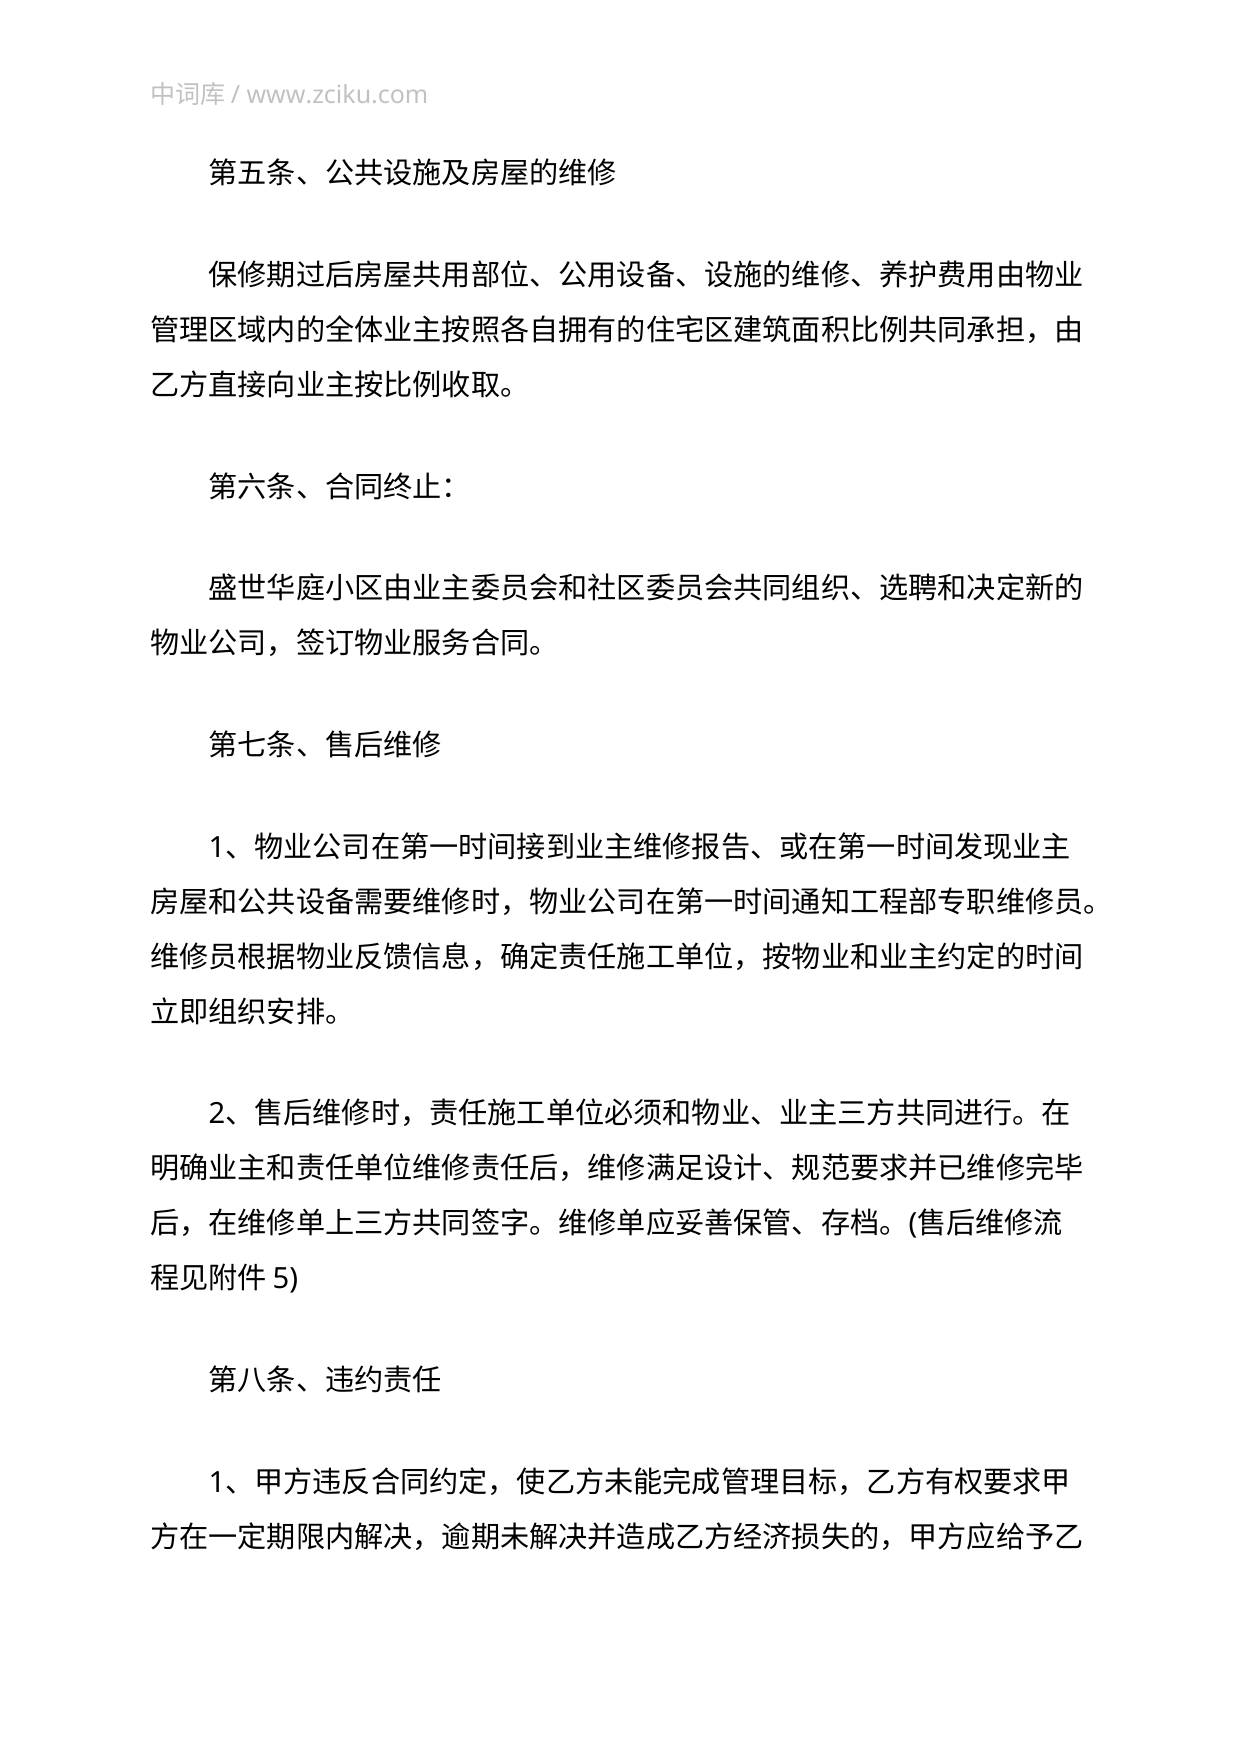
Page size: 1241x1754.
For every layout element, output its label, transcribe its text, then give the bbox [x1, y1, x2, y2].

text 盛世华庭小区由业主委员会和社区委员会共同组织、选聘和决定新的物业公司，签订物业服务合同。 [150, 565, 1090, 662]
text 第六条、合同终止： [150, 463, 1090, 506]
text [150, 1459, 1090, 1556]
text 保修期过后房屋共用部位、公用设备、设施的维修、养护费用由物业管理区域内的全体业主按照各自拥有的住宅区建筑面积比例共同承担，由乙方直接向业主按比例收取。 [150, 252, 1090, 404]
text 1、物业公司在第一时间接到业主维修报告、或在第一时间发现业主房屋和公共设备需要维修时，物业公司在第一时间通知工程部专职维修员。维修员根据物业反馈信息，确定责任施工单位，按物业和业主约定的时间立即组织安排。 [150, 823, 1090, 1031]
text 2、售后维修时，责任施工单位必须和物业、业主三方共同进行。在明确业主和责任单位维修责任后，维修满足设计、规范要求并已维修完毕后，在维修单上三方共同签字。维修单应妥善保管、存档。(售后维修流程见附件5) [150, 1090, 1090, 1297]
text 第八条、违约责任 [150, 1357, 1090, 1399]
text 第七条、售后维修 [150, 722, 1090, 764]
text 第五条、公共设施及房屋的维修 [150, 150, 1090, 192]
